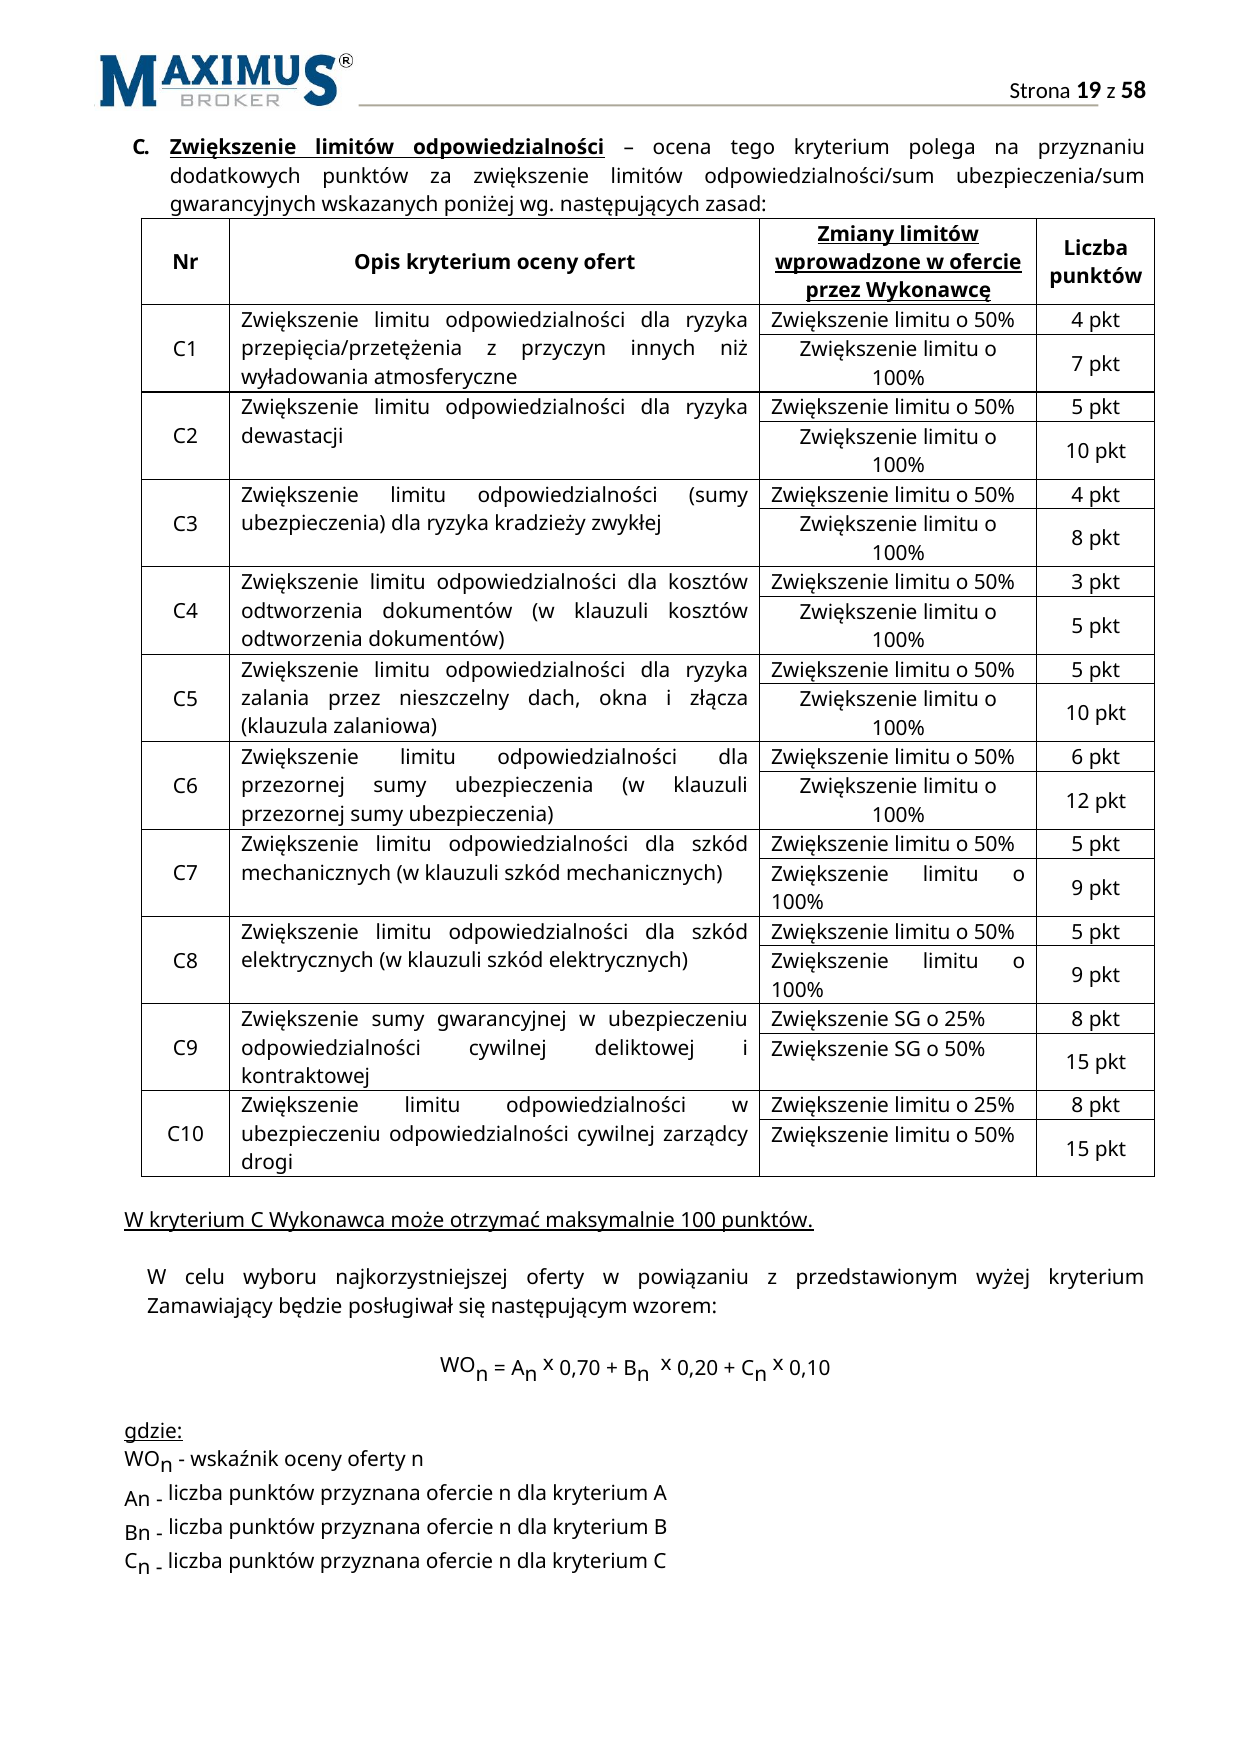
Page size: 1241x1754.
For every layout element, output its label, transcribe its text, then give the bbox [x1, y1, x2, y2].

table_cell Zwiększenie limitu o 100% [760, 772, 1036, 828]
table_cell Zwiększenie limitu o 50% [760, 1120, 1036, 1176]
table_cell 15 pkt [1037, 1034, 1154, 1089]
table_cell C7 [142, 830, 229, 916]
table_header Liczba punktów [1037, 219, 1154, 304]
table_cell Zwiększenie limitu odpowiedzialności dla ryzyka zalania przez nieszczelny dach, okna i złącza (klauzula zalaniowa) [230, 655, 759, 741]
table_cell Zwiększenie limitu o 50% [760, 655, 1036, 683]
table_cell Zwiększenie limitu odpowiedzialności dla ryzyka przepięcia/przetężenia z przyczyn innych niż wyładowania atmosferyczne [230, 305, 759, 391]
text gdzie: [124, 1416, 1146, 1444]
table_header Nr [142, 219, 229, 304]
table_header Zmiany limitów wprowadzone w ofercie przez Wykonawcę [760, 219, 1036, 304]
table_cell Zwiększenie limitu o 100% [760, 335, 1036, 391]
table_cell Zwiększenie limitu odpowiedzialności dla kosztów odtworzenia dokumentów (w klauzuli kosztów odtworzenia dokumentów) [230, 567, 759, 654]
table_cell 9 pkt [1037, 946, 1154, 1003]
table_cell 8 pkt [1037, 1091, 1154, 1119]
text Bn - liczba punktów przyznana ofercie n dla kryterium B [124, 1512, 1146, 1546]
table_cell Zwiększenie sumy gwarancyjnej w ubezpieczeniu odpowiedzialności cywilnej deliktowej i kontraktowej [230, 1004, 759, 1089]
table_cell C5 [142, 655, 229, 741]
table_cell 5 pkt [1037, 830, 1154, 858]
table_cell Zwiększenie limitu o 25% [760, 1091, 1036, 1119]
text WOn = An x 0,70 + Bn x 0,20 + Cn x 0,10 [124, 1348, 1146, 1387]
table_cell C4 [142, 567, 229, 654]
table_cell Zwiększenie SG o 50% [760, 1034, 1036, 1089]
table_cell 10 pkt [1037, 422, 1154, 479]
table_cell 5 pkt [1037, 597, 1154, 654]
table_cell Zwiększenie SG o 25% [760, 1004, 1036, 1033]
table_cell Zwiększenie limitu o 100% [760, 422, 1036, 479]
table_cell Zwiększenie limitu o 100% [760, 684, 1036, 741]
table_cell 15 pkt [1037, 1120, 1154, 1176]
table_cell Zwiększenie limitu o 100% [760, 859, 1036, 916]
table_cell 5 pkt [1037, 655, 1154, 683]
table_cell Zwiększenie limitu o 100% [760, 597, 1036, 654]
table_cell C8 [142, 917, 229, 1003]
table_cell Zwiększenie limitu o 50% [760, 480, 1036, 508]
table_cell Zwiększenie limitu odpowiedzialności dla przezornej sumy ubezpieczenia (w klauzuli przezornej sumy ubezpieczenia) [230, 742, 759, 828]
table_cell Zwiększenie limitu o 50% [760, 742, 1036, 771]
table_cell Zwiększenie limitu odpowiedzialności dla szkód mechanicznych (w klauzuli szkód mechanicznych) [230, 830, 759, 916]
text Cn - liczba punktów przyznana ofercie n dla kryterium C [124, 1546, 1146, 1580]
table_cell C1 [142, 305, 229, 391]
table_cell C9 [142, 1004, 229, 1089]
table_cell Zwiększenie limitu o 50% [760, 567, 1036, 596]
table_cell C10 [142, 1091, 229, 1176]
table_cell 5 pkt [1037, 917, 1154, 945]
table_cell Zwiększenie limitu o 50% [760, 393, 1036, 421]
table_cell 10 pkt [1037, 684, 1154, 741]
table_header Opis kryterium oceny ofert [230, 219, 759, 304]
table_cell C3 [142, 480, 229, 566]
table_cell Zwiększenie limitu odpowiedzialności (sumy ubezpieczenia) dla ryzyka kradzieży zwykłej [230, 480, 759, 566]
table_cell 5 pkt [1037, 393, 1154, 421]
table_cell Zwiększenie limitu odpowiedzialności dla ryzyka dewastacji [230, 393, 759, 479]
table_cell C2 [142, 393, 229, 479]
table_cell 6 pkt [1037, 742, 1154, 771]
table_cell 12 pkt [1037, 772, 1154, 828]
table_cell 9 pkt [1037, 859, 1154, 916]
table_cell 3 pkt [1037, 567, 1154, 596]
table_cell 4 pkt [1037, 480, 1154, 508]
text W kryterium C Wykonawca może otrzymać maksymalnie 100 punktów. [124, 1205, 1146, 1234]
text WOn - wskaźnik oceny oferty n [124, 1444, 1146, 1478]
table_cell Zwiększenie limitu odpowiedzialności dla szkód elektrycznych (w klauzuli szkód elektrycznych) [230, 917, 759, 1003]
list Zwiększenie limitów odpowiedzialności – ocena tego kryterium polega na przyznaniu dodatkowych punktów za zwiększenie limitów odpowiedzialności/sum ubezpieczenia/sum gwarancyjnych wskazanych poniżej wg. następujących zasad: [132, 132, 1146, 218]
table_cell Zwiększenie limitu o 50% [760, 917, 1036, 945]
text W celu wyboru najkorzystniejszej oferty w powiązaniu z przedstawionym wyżej kryterium Zamawiający będzie posługiwał się następującym wzorem: [147, 1262, 1146, 1319]
table_cell Zwiększenie limitu odpowiedzialności w ubezpieczeniu odpowiedzialności cywilnej zarządcy drogi [230, 1091, 759, 1176]
table_cell C6 [142, 742, 229, 828]
table_cell Zwiększenie limitu o 100% [760, 509, 1036, 566]
table_cell Zwiększenie limitu o 50% [760, 305, 1036, 333]
picture [94, 50, 359, 111]
text An - liczba punktów przyznana ofercie n dla kryterium A [124, 1478, 1146, 1512]
table_cell Zwiększenie limitu o 50% [760, 830, 1036, 858]
table_cell Zwiększenie limitu o 100% [760, 946, 1036, 1003]
table_cell 7 pkt [1037, 335, 1154, 391]
table_cell 8 pkt [1037, 509, 1154, 566]
table_cell 8 pkt [1037, 1004, 1154, 1033]
table_cell 4 pkt [1037, 305, 1154, 333]
